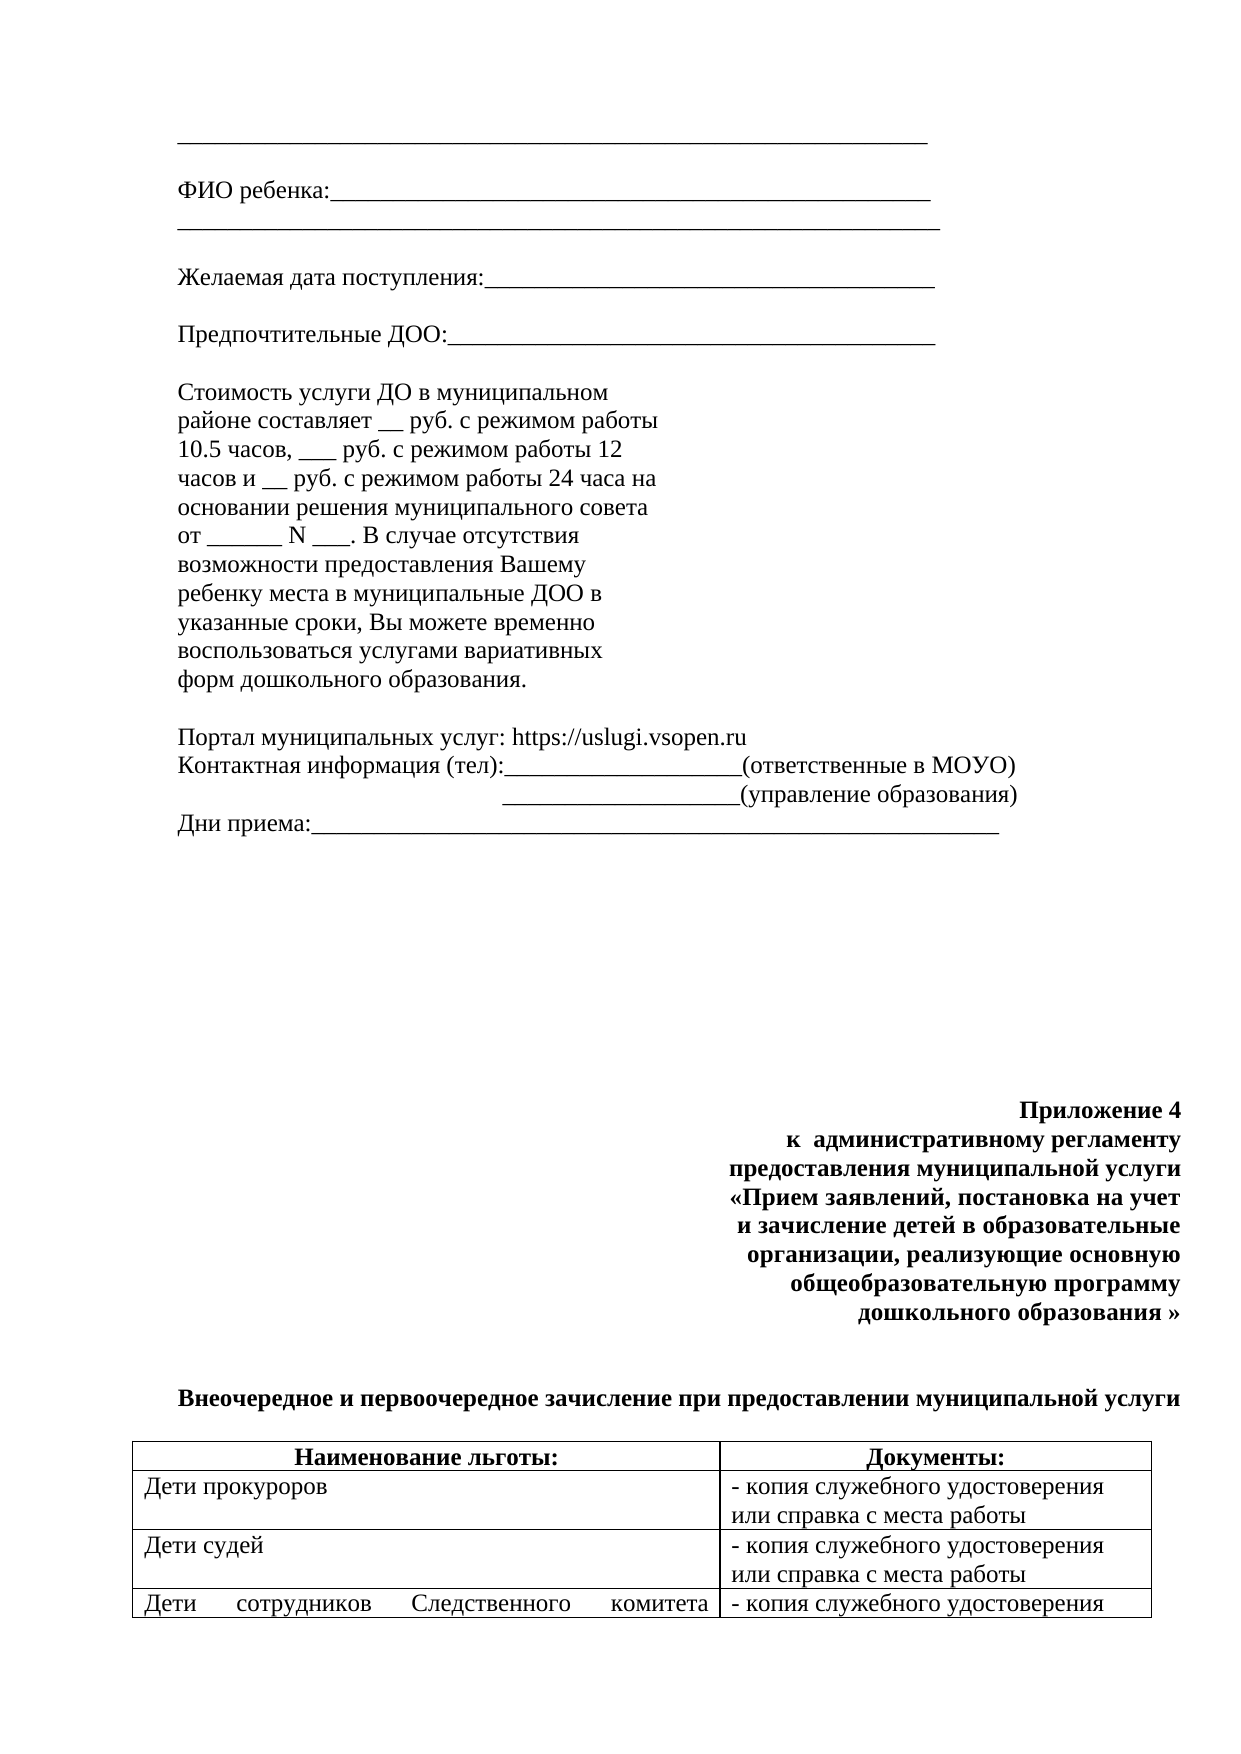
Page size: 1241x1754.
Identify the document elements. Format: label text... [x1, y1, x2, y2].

text воспользоваться услугами вариативных [177, 636, 1181, 664]
text Портал муниципальных услуг: https://uslugi.vsopen.ru [177, 722, 1181, 751]
text возможности предоставления Вашему [177, 549, 1181, 578]
text ____________________________________________________________ [177, 118, 1181, 147]
table_cell Дети прокуроров [133, 1471, 719, 1529]
text _____________________________________________________________ [177, 204, 1181, 233]
text районе составляет __ руб. с режимом работы [177, 406, 1181, 434]
table_header Документы: [721, 1442, 1151, 1470]
text Желаемая дата поступления:____________________________________ [177, 262, 1181, 291]
text часов и __ руб. с режимом работы 24 часа на [177, 463, 1181, 492]
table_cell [133, 1589, 719, 1617]
text ___________________(управление образования) [177, 779, 1181, 808]
text от ______ N ___. В случае отсутствия [177, 521, 1181, 549]
text к административному регламенту [177, 1124, 1181, 1153]
text дошкольного образования » [177, 1297, 1181, 1326]
text общеобразовательную программу [177, 1268, 1181, 1297]
text 10.5 часов, ___ руб. с режимом работы 12 [177, 434, 1181, 463]
text Приложение 4 [177, 1096, 1181, 1124]
text предоставления муниципальной услуги [177, 1153, 1181, 1182]
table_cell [721, 1530, 1151, 1587]
text Внеочередное и первоочередное зачисление при предоставлении муниципальной услуги [177, 1383, 1181, 1412]
text форм дошкольного образования. [177, 664, 1181, 693]
text и зачисление детей в образовательные [177, 1211, 1181, 1239]
text Контактная информация (тел):___________________(ответственные в МОУО) [177, 751, 1181, 779]
text «Прием заявлений, постановка на учет [177, 1182, 1181, 1211]
text ребенку места в муниципальные ДОО в [177, 578, 1181, 607]
text Стоимость услуги ДО в муниципальном [177, 377, 1181, 406]
text Дни приема:_______________________________________________________ [177, 808, 1181, 837]
table_cell - копия служебного удостоверения или справка с места работы [721, 1471, 1151, 1529]
table_header Наименование льготы: [133, 1442, 719, 1470]
text Предпочтительные ДОО:_______________________________________ [177, 319, 1181, 348]
text указанные сроки, Вы можете временно [177, 607, 1181, 636]
text организации, реализующие основную [177, 1239, 1181, 1268]
text ФИО ребенка:________________________________________________ [177, 176, 1181, 204]
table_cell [721, 1589, 1151, 1617]
text основании решения муниципального совета [177, 492, 1181, 521]
table_cell Дети судей [133, 1530, 719, 1587]
